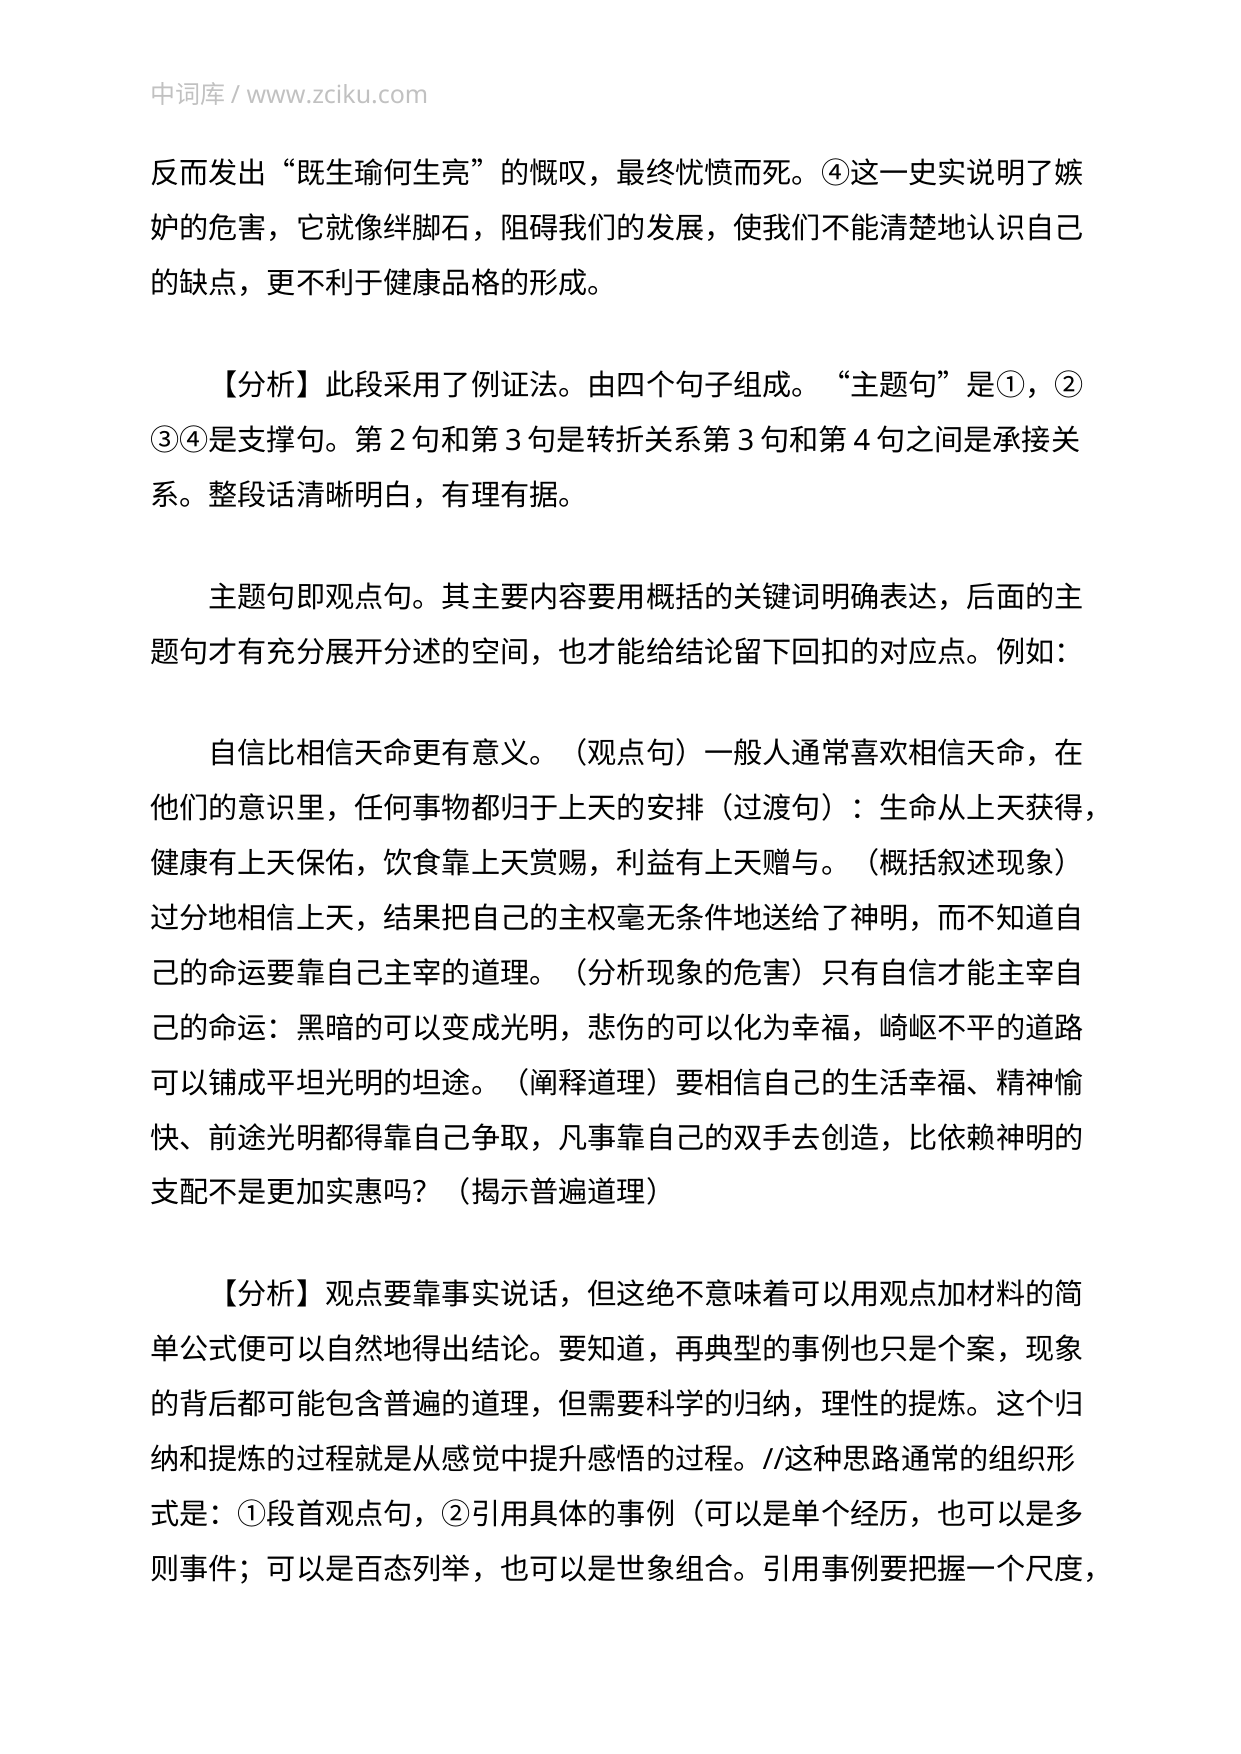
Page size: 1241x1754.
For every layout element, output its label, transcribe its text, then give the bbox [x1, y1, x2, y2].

text 自信比相信天命更有意义。（观点句）一般人通常喜欢相信天命，在他们的意识里，任何事物都归于上天的安排（过渡句）：生命从上天获得，健康有上天保佑，饮食靠上天赏赐，利益有上天赠与。（概括叙述现象）过分地相信上天，结果把自己的主权毫无条件地送给了神明，而不知道自己的命运要靠自己主宰的道理。（分析现象的危害）只有自信才能主宰自己的命运：黑暗的可以变成光明，悲伤的可以化为幸福，崎岖不平的道路可以铺成平坦光明的坦途。（阐释道理）要相信自己的生活幸福、精神愉快、前途光明都得靠自己争取，凡事靠自己的双手去创造，比依赖神明的支配不是更加实惠吗？（揭示普遍道理） [150, 730, 1090, 1211]
text 主题句即观点句。其主要内容要用概括的关键词明确表达，后面的主题句才有充分展开分述的空间，也才能给结论留下回扣的对应点。例如： [150, 573, 1090, 670]
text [150, 1271, 1090, 1588]
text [150, 150, 1090, 302]
text 【分析】此段采用了例证法。由四个句子组成。“主题句”是①，②③④是支撑句。第2句和第3句是转折关系第3句和第4句之间是承接关系。整段话清晰明白，有理有据。 [150, 362, 1090, 514]
